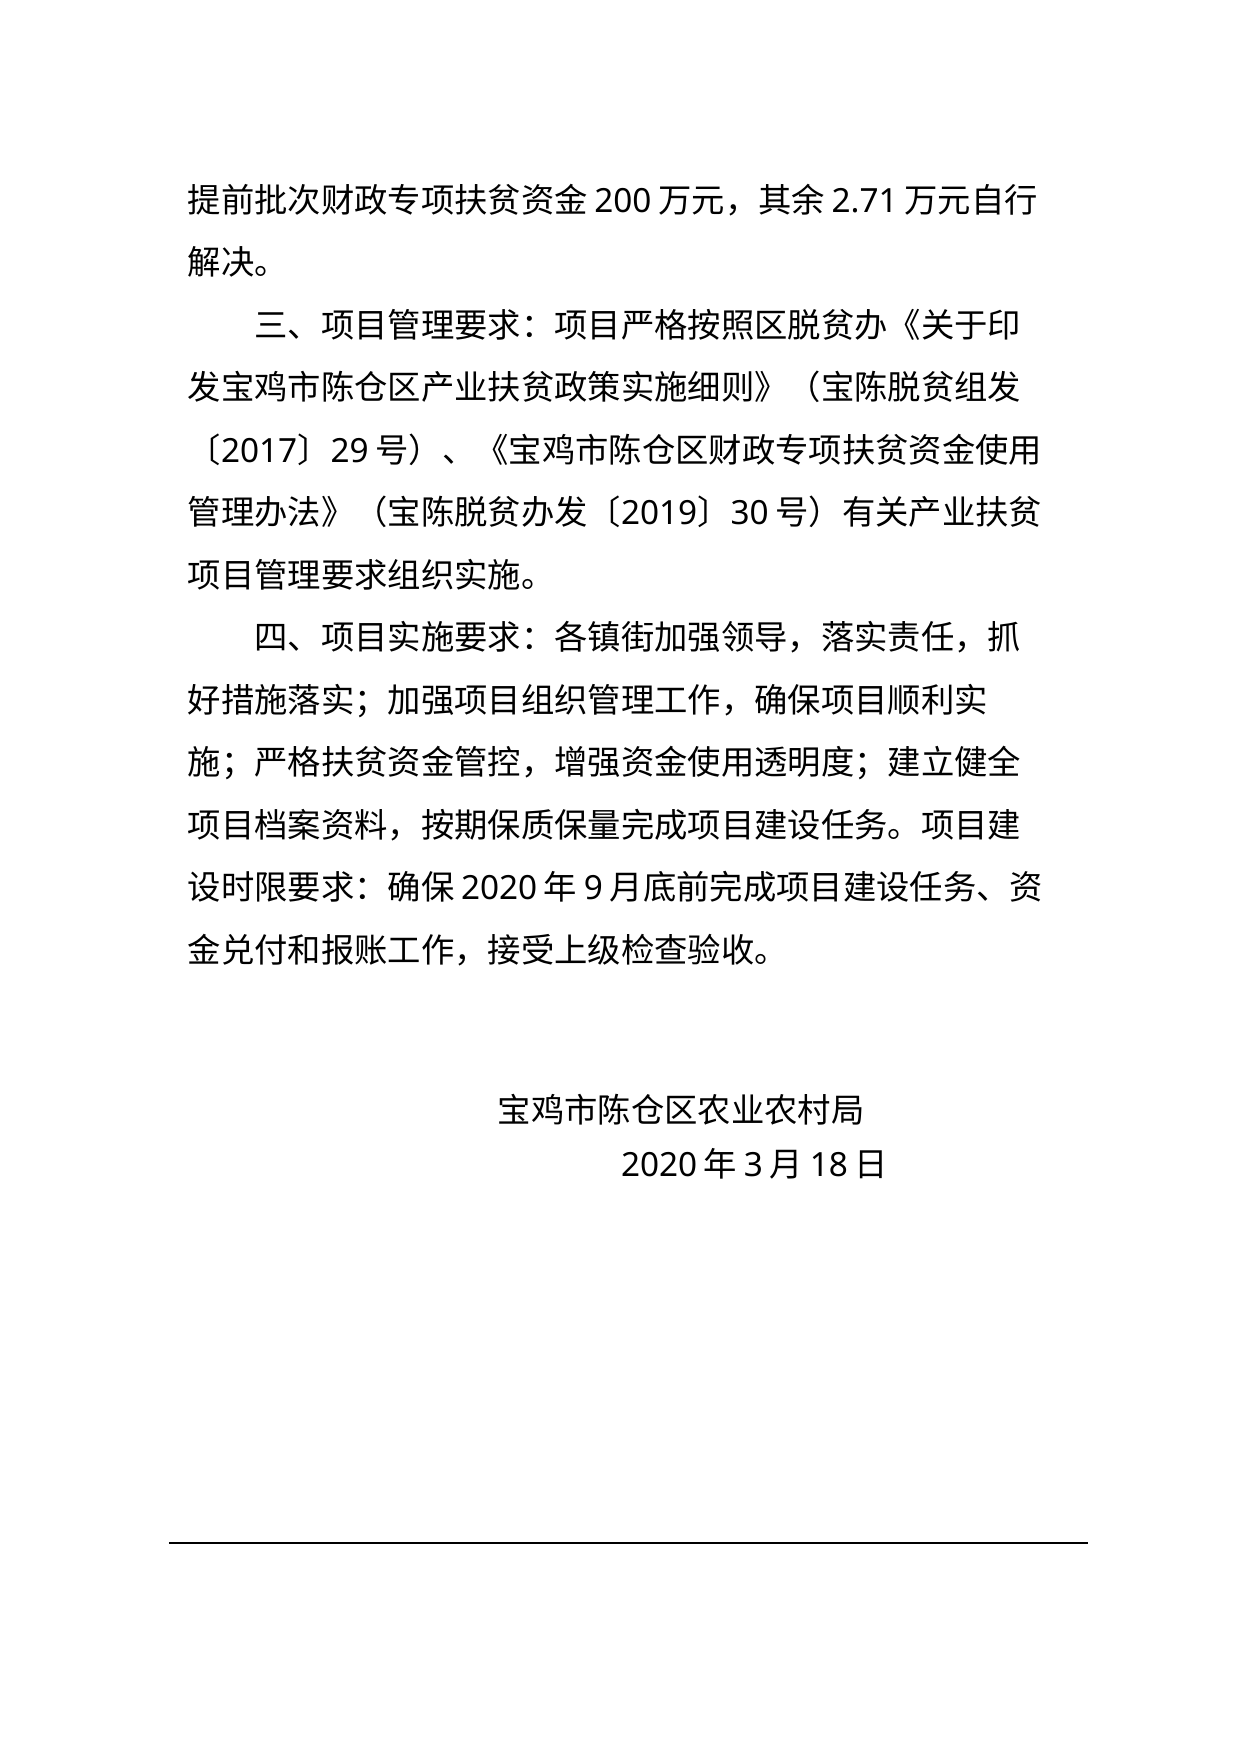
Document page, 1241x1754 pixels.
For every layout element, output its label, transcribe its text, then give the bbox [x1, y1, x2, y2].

list 三、项目管理要求：项目严格按照区脱贫办《关于印发宝鸡市陈仓区产业扶贫政策实施细则》（宝陈脱贫组发〔2017〕29号）、《宝鸡市陈仓区财政专项扶贫资金使用管理办法》（宝陈脱贫办发〔2019〕30号）有关产业扶贫项目管理要求组织实施。 [187, 287, 1053, 599]
text 宝鸡市陈仓区农业农村局 [187, 1079, 1053, 1133]
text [187, 162, 1053, 287]
list 四、项目实施要求：各镇街加强领导，落实责任，抓好措施落实；加强项目组织管理工作，确保项目顺利实施；严格扶贫资金管控，增强资金使用透明度；建立健全项目档案资料，按期保质保量完成项目建设任务。项目建设时限要求：确保2020年9月底前完成项目建设任务、资金兑付和报账工作，接受上级检查验收。 [187, 599, 1053, 974]
text 2020年3月18日 [187, 1133, 1053, 1187]
